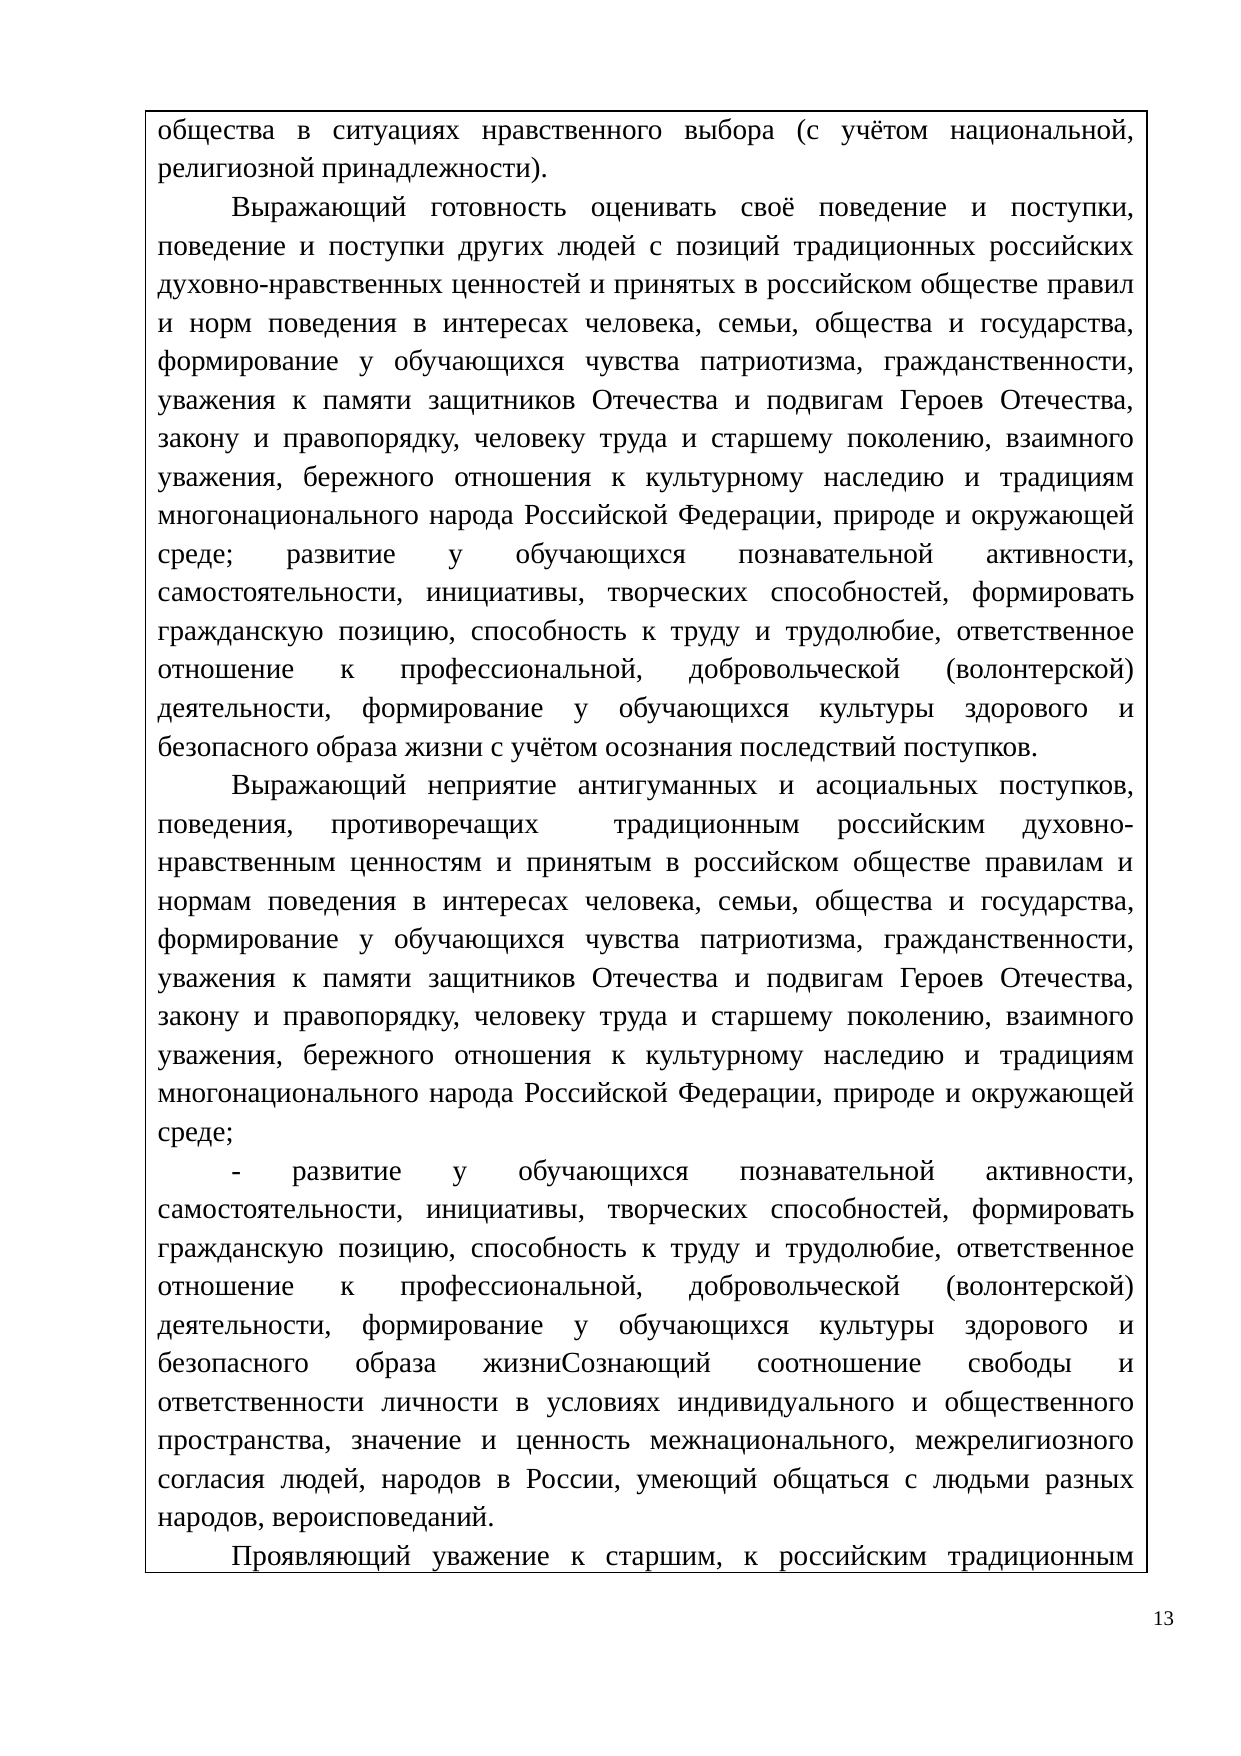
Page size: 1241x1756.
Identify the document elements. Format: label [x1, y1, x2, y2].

table_cell [146, 112, 1146, 1572]
